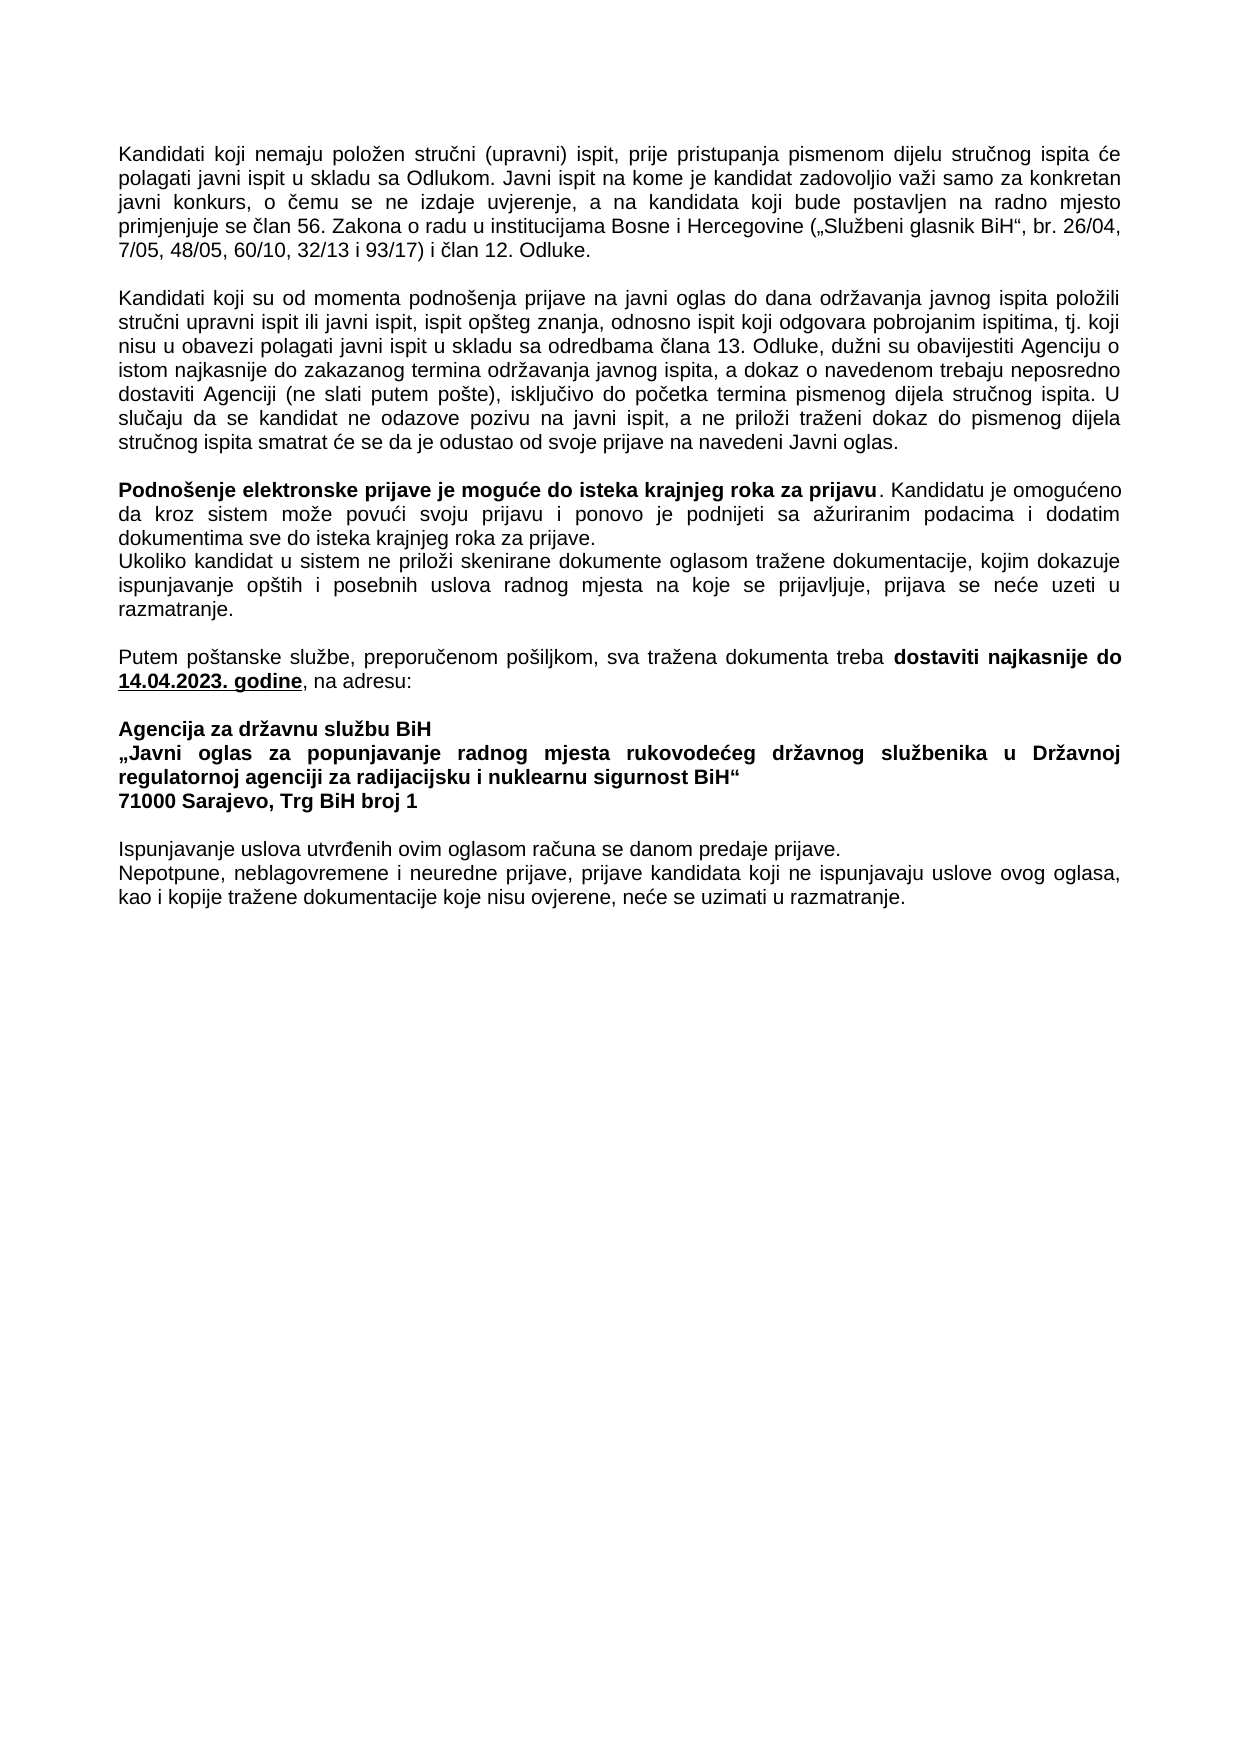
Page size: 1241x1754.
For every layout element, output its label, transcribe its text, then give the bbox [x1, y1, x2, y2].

text Podnošenje elektronske prijave je moguće do isteka krajnjeg roka za prijavu. Kandidatu je omogućeno da kroz sistem može povući svoju prijavu i ponovo je podnijeti sa ažuriranim podacima i dodatim dokumentima sve do isteka krajnjeg roka za prijave. [118, 477, 1122, 549]
text „Javni oglas za popunjavanje radnog mjesta rukovodećeg državnog službenika u Državnoj regulatornoj agenciji za radijacijsku i nuklearnu sigurnost BiH“ [118, 741, 1122, 789]
text Ispunjavanje uslova utvrđenih ovim oglasom računa se danom predaje prijave. [118, 837, 1122, 861]
text Kandidati koji su od momenta podnošenja prijave na javni oglas do dana održavanja javnog ispita položili stručni upravni ispit ili javni ispit, ispit opšteg znanja, odnosno ispit koji odgovara pobrojanim ispitima, tj. koji nisu u obavezi polagati javni ispit u skladu sa odredbama člana 13. Odluke, dužni su obavijestiti Agenciju o istom najkasnije do zakazanog termina održavanja javnog ispita, a dokaz o navedenom trebaju neposredno dostaviti Agenciji (ne slati putem pošte), isključivo do početka termina pismenog dijela stručnog ispita. U slučaju da se kandidat ne odazove pozivu na javni ispit, a ne priloži traženi dokaz do pismenog dijela stručnog ispita smatrat će se da je odustao od svoje prijave na navedeni Javni oglas. [118, 286, 1122, 453]
text Ukoliko kandidat u sistem ne priloži skenirane dokumente oglasom tražene dokumentacije, kojim dokazuje ispunjavanje opštih i posebnih uslova radnog mjesta na koje se prijavljuje, prijava se neće uzeti u razmatranje. [118, 549, 1122, 621]
text Putem poštanske službe, preporučenom pošiljkom, sva tražena dokumenta treba dostaviti najkasnije do 14.04.2023. godine, na adresu: [118, 645, 1122, 693]
text Kandidati koji nemaju položen stručni (upravni) ispit, prije pristupanja pismenom dijelu stručnog ispita će polagati javni ispit u skladu sa Odlukom. Javni ispit na kome je kandidat zadovoljio važi samo za konkretan javni konkurs, o čemu se ne izdaje uvjerenje, a na kandidata koji bude postavljen na radno mjesto primjenjuje se član 56. Zakona o radu u institucijama Bosne i Hercegovine („Službeni glasnik BiH“, br. 26/04, 7/05, 48/05, 60/10, 32/13 i 93/17) i član 12. Odluke. [118, 142, 1122, 262]
text 71000 Sarajevo, Trg BiH broj 1 [118, 789, 1122, 813]
text Nepotpune, neblagovremene i neuredne prijave, prijave kandidata koji ne ispunjavaju uslove ovog oglasa, kao i kopije tražene dokumentacije koje nisu ovjerene, neće se uzimati u razmatranje. [118, 861, 1122, 909]
text Agencija za državnu službu BiH [118, 717, 1122, 741]
